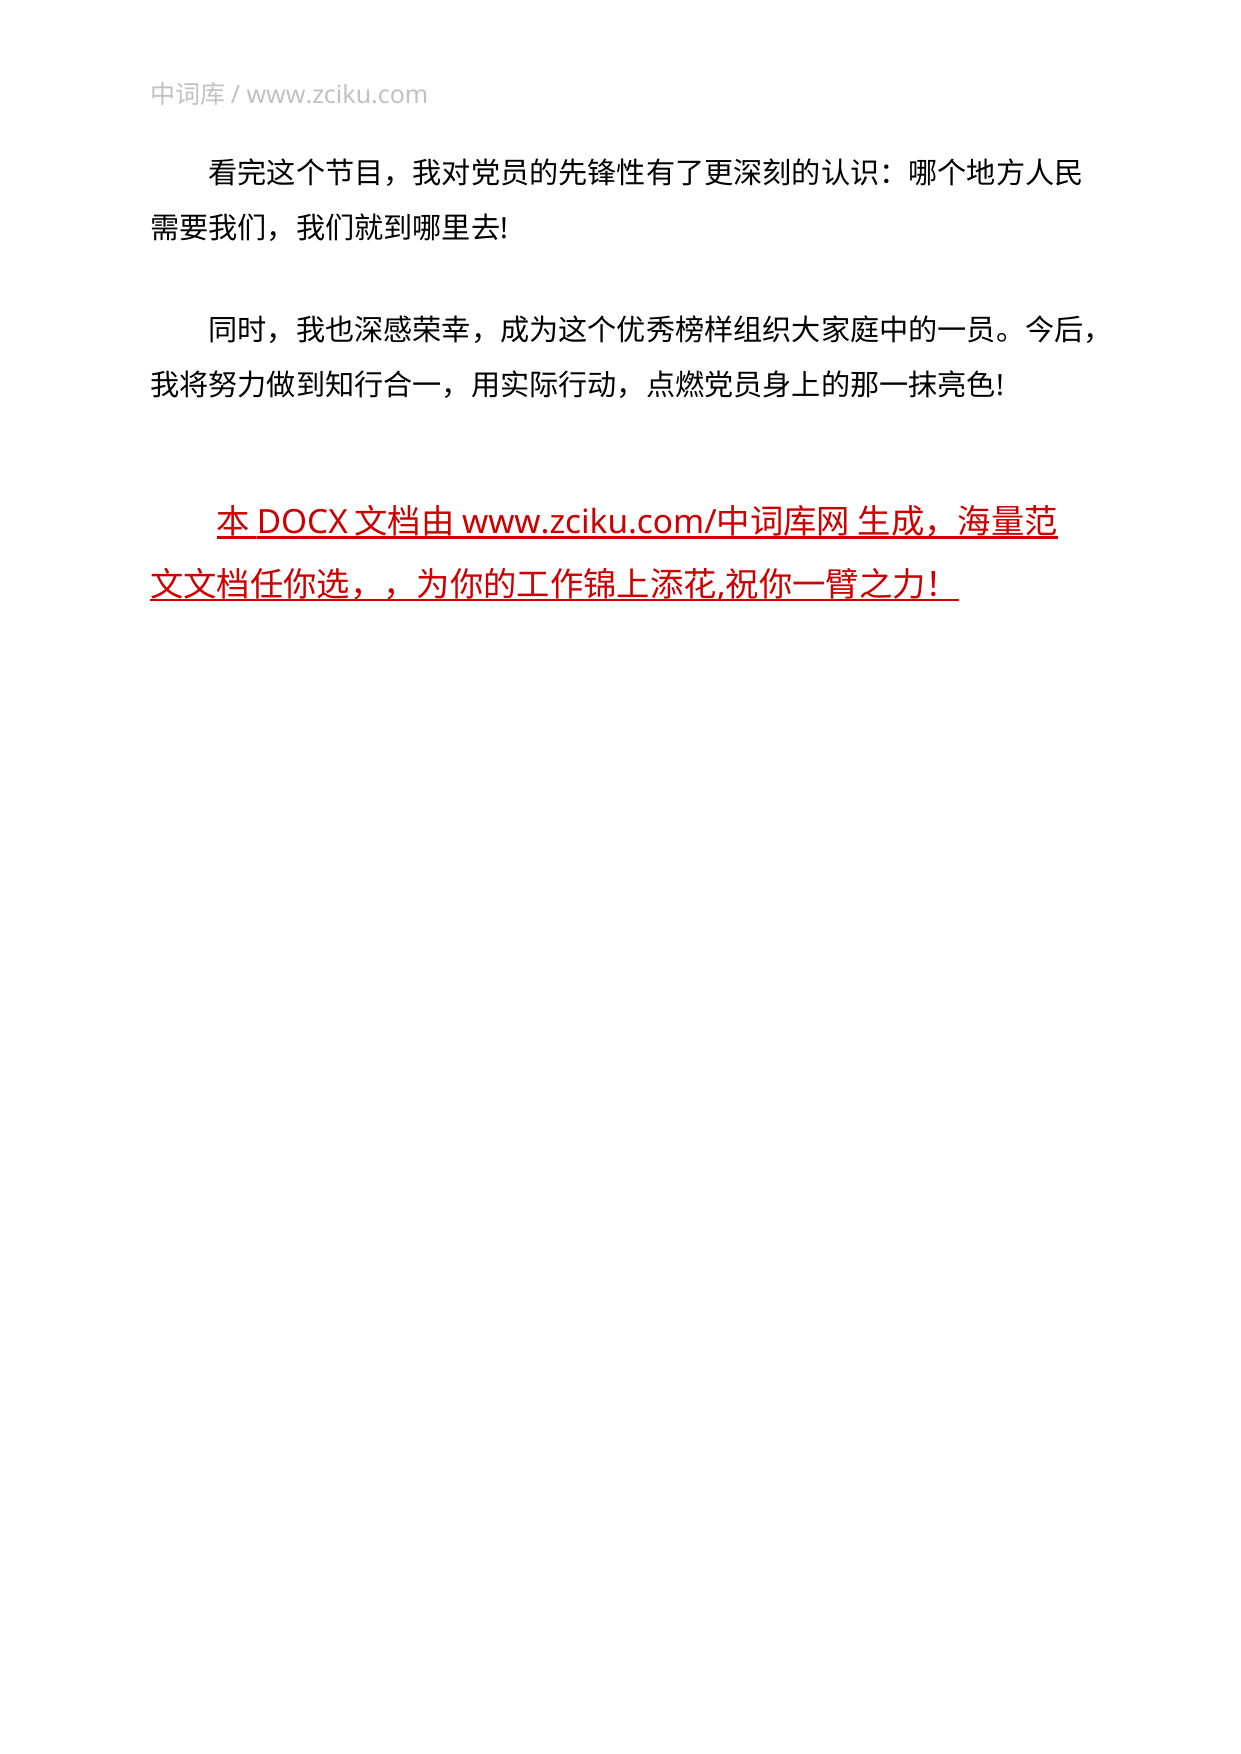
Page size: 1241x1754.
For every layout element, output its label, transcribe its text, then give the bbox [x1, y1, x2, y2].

text 本DOCX文档由 www.zciku.com/中词库网 生成，海量范文文档任你选，，为你的工作锦上添花,祝你一臂之力！ [150, 495, 1090, 606]
text 同时，我也深感荣幸，成为这个优秀榜样组织大家庭中的一员。今后，我将努力做到知行合一，用实际行动，点燃党员身上的那一抹亮色! [150, 307, 1090, 404]
text 看完这个节目，我对党员的先锋性有了更深刻的认识：哪个地方人民需要我们，我们就到哪里去! [150, 150, 1090, 247]
